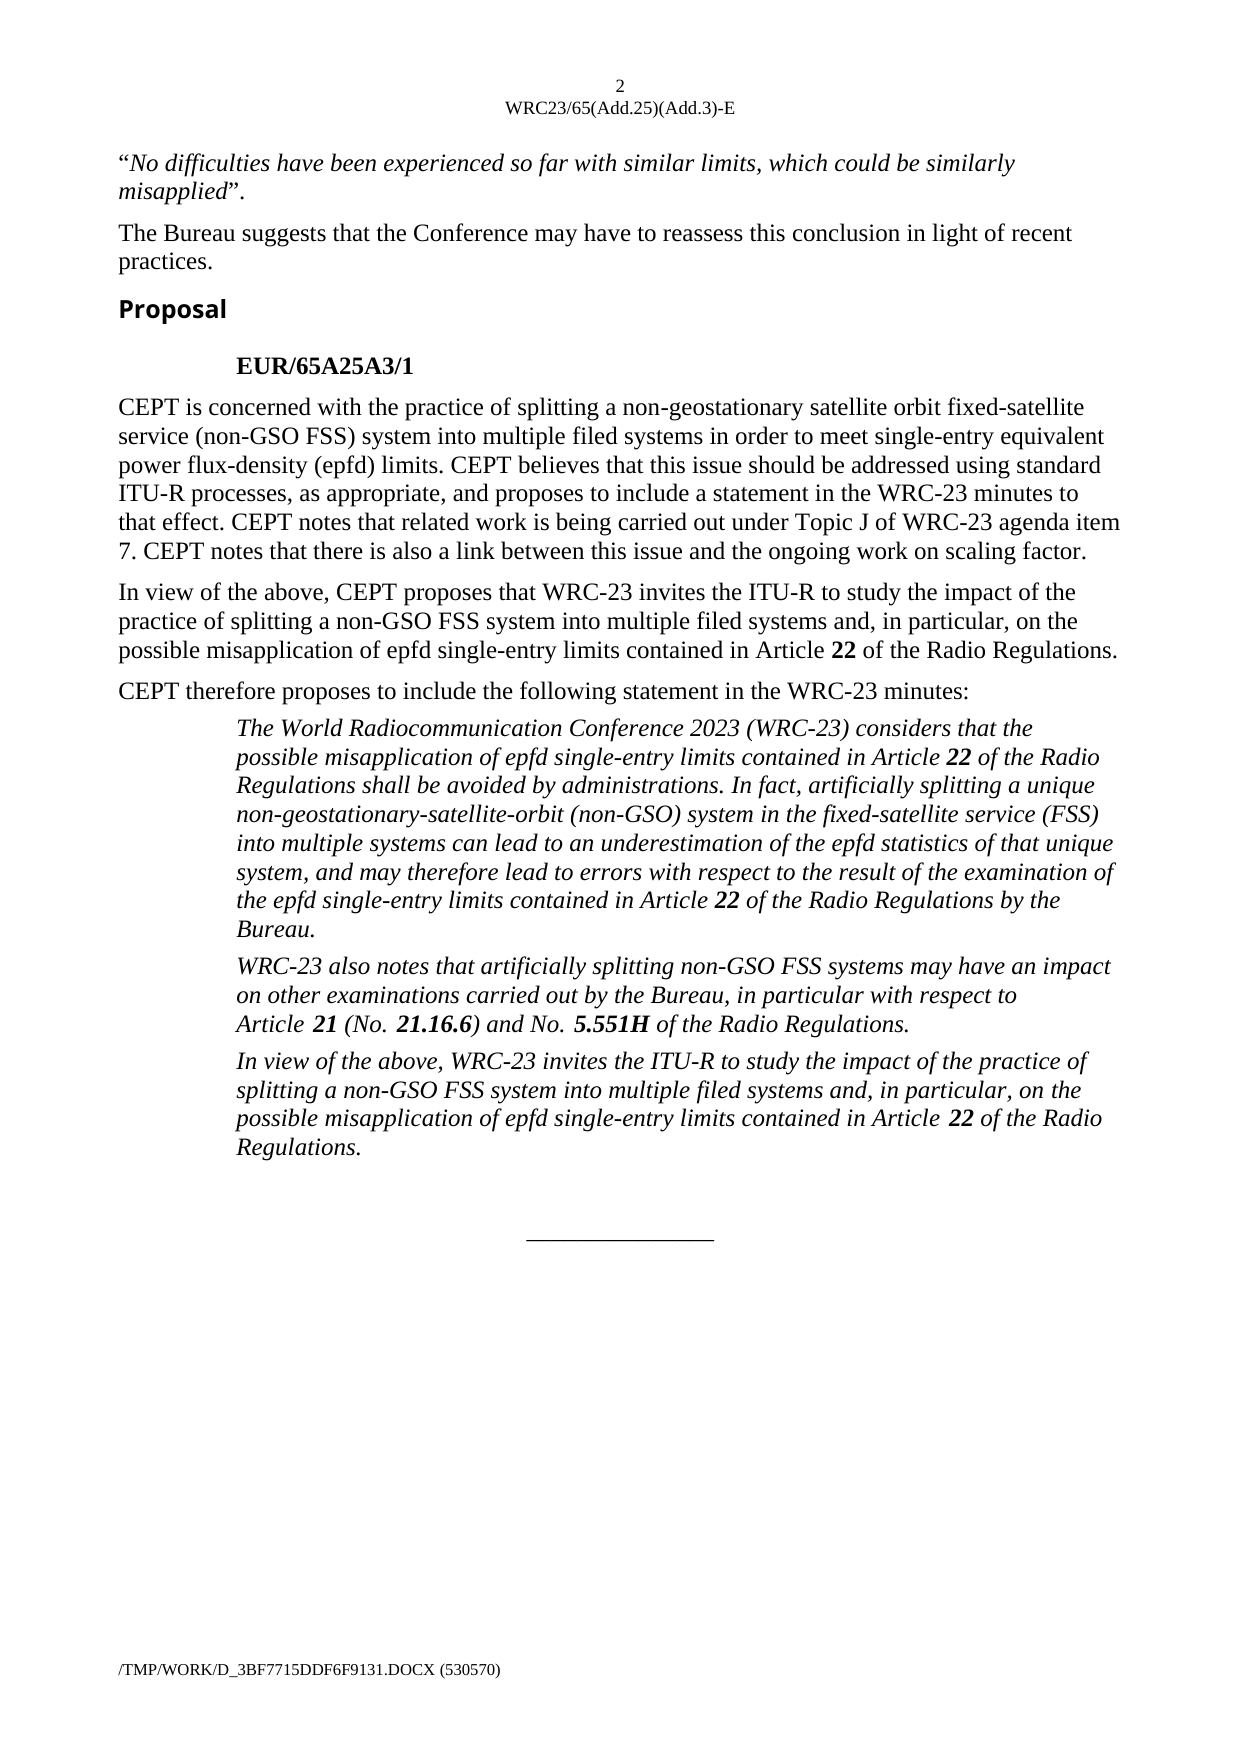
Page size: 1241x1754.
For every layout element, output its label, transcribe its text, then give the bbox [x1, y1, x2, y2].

subtitle Proposal [118, 292, 1122, 326]
text _______________ [118, 1215, 1122, 1243]
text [118, 148, 1122, 205]
text CEPT therefore proposes to include the following statement in the WRC-23 minutes: [118, 676, 1122, 705]
text WRC-23 also notes that artificially splitting non-GSO FSS systems may have an impact on other examinations carried out by the Bureau, in particular with respect to Article 21 (No. 21.16.6) and No. 5.551H of the Radio Regulations. [118, 951, 1122, 1038]
text In view of the above, CEPT proposes that WRC-23 invites the ITU-R to study the impact of the practice of splitting a non-GSO FSS system into multiple filed systems and, in particular, on the possible misapplication of epfd single-entry limits contained in Article 22 of the Radio Regulations. [118, 577, 1122, 663]
text CEPT is concerned with the practice of splitting a non-geostationary satellite orbit fixed-satellite service (non-GSO FSS) system into multiple filed systems in order to meet single-entry equivalent power flux-density (epfd) limits. CEPT believes that this issue should be addressed using standard ITU-R processes, as appropriate, and proposes to include a statement in the WRC-23 minutes to that effect. CEPT notes that related work is being carried out under Topic J of WRC-23 agenda item 7. CEPT notes that there is also a link between this issue and the ongoing work on scaling factor. [118, 392, 1122, 565]
text In view of the above, WRC-23 invites the ITU-R to study the impact of the practice of splitting a non-GSO FSS system into multiple filed systems and, in particular, on the possible misapplication of epfd single-entry limits contained in Article 22 of the Radio Regulations. [118, 1046, 1122, 1161]
text EUR/65A25A3/1 [118, 351, 1122, 380]
text The World Radiocommunication Conference 2023 (WRC-23) considers that the possible misapplication of epfd single-entry limits contained in Article 22 of the Radio Regulations shall be avoided by administrations. In fact, artificially splitting a unique non-geostationary-satellite-orbit (non-GSO) system in the fixed-satellite service (FSS) into multiple systems can lead to an underestimation of the epfd statistics of that unique system, and may therefore lead to errors with respect to the result of the examination of the epfd single-entry limits contained in Article 22 of the Radio Regulations by the Bureau. [118, 713, 1122, 943]
text The Bureau suggests that the Conference may have to reassess this conclusion in light of recent practices. [118, 218, 1122, 275]
